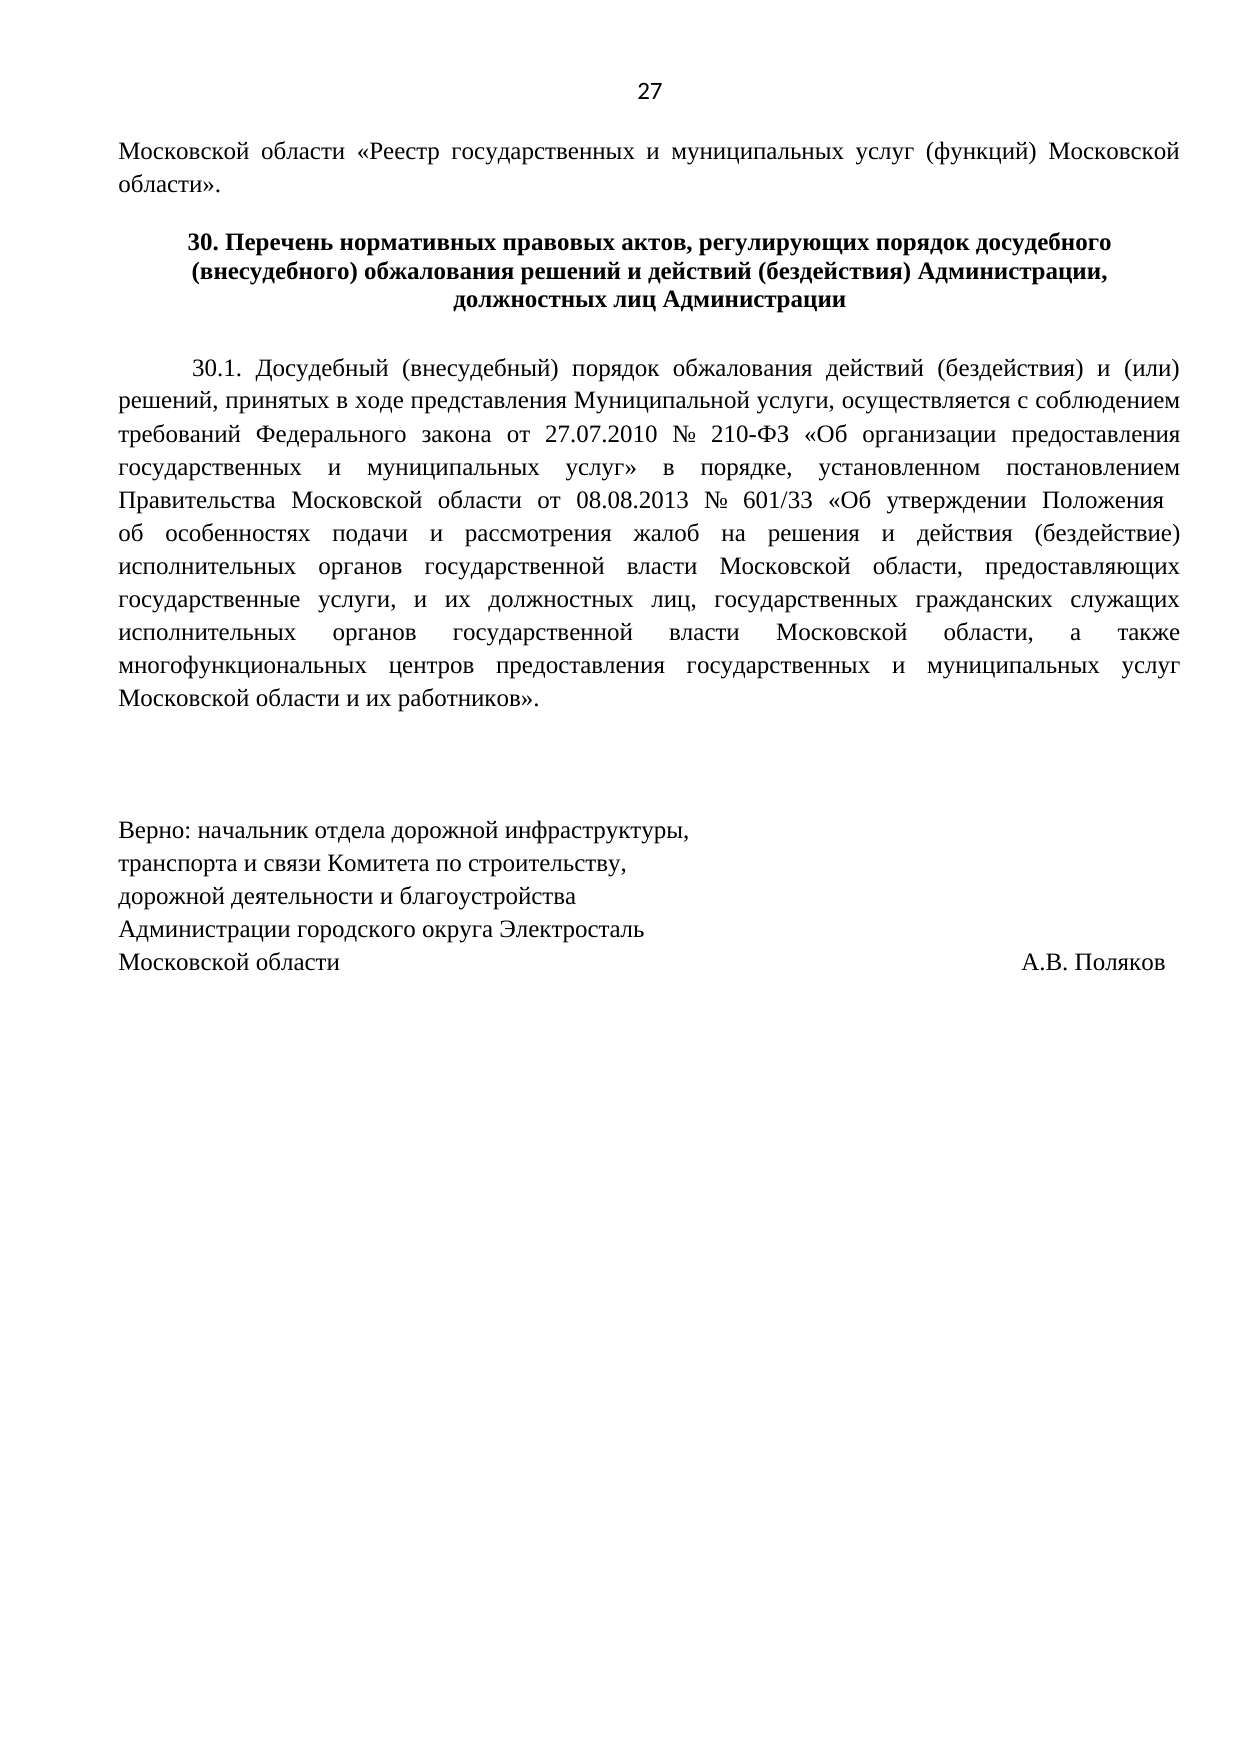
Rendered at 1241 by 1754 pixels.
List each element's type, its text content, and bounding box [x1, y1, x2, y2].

text 30.1. Досудебный (внесудебный) порядок обжалования действий (бездействия) и (или) решений, принятых в ходе представления Муниципальной услуги, осуществляется с соблюдением требований Федерального закона от 27.07.2010 № 210-ФЗ «Об организации предоставления государственных и муниципальных услуг» в порядке, установленном постановлением Правительства Московской области от 08.08.2013 № 601/33 «Об утверждении Положения об особенностях подачи и рассмотрения жалоб на решения и действия (бездействие) исполнительных органов государственной власти Московской области, предоставляющих государственные услуги, и их должностных лиц, государственных гражданских служащих исполнительных органов государственной власти Московской области, а также многофункциональных центров предоставления государственных и муниципальных услуг Московской области и их работников». [118, 353, 1181, 712]
text Московской области А.В. Поляков [118, 947, 1181, 976]
text 30. Перечень нормативных правовых актов, регулирующих порядок досудебного (внесудебного) обжалования решений и действий (бездействия) Администрации, должностных лиц Администрации [118, 227, 1181, 313]
text транспорта и связи Комитета по строительству, [118, 848, 1181, 877]
text Верно: начальник отдела дорожной инфраструктуры, [118, 815, 1181, 844]
text Администрации городского округа Электросталь [118, 914, 1181, 943]
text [118, 136, 1181, 198]
text дорожной деятельности и благоустройства [118, 881, 1181, 910]
